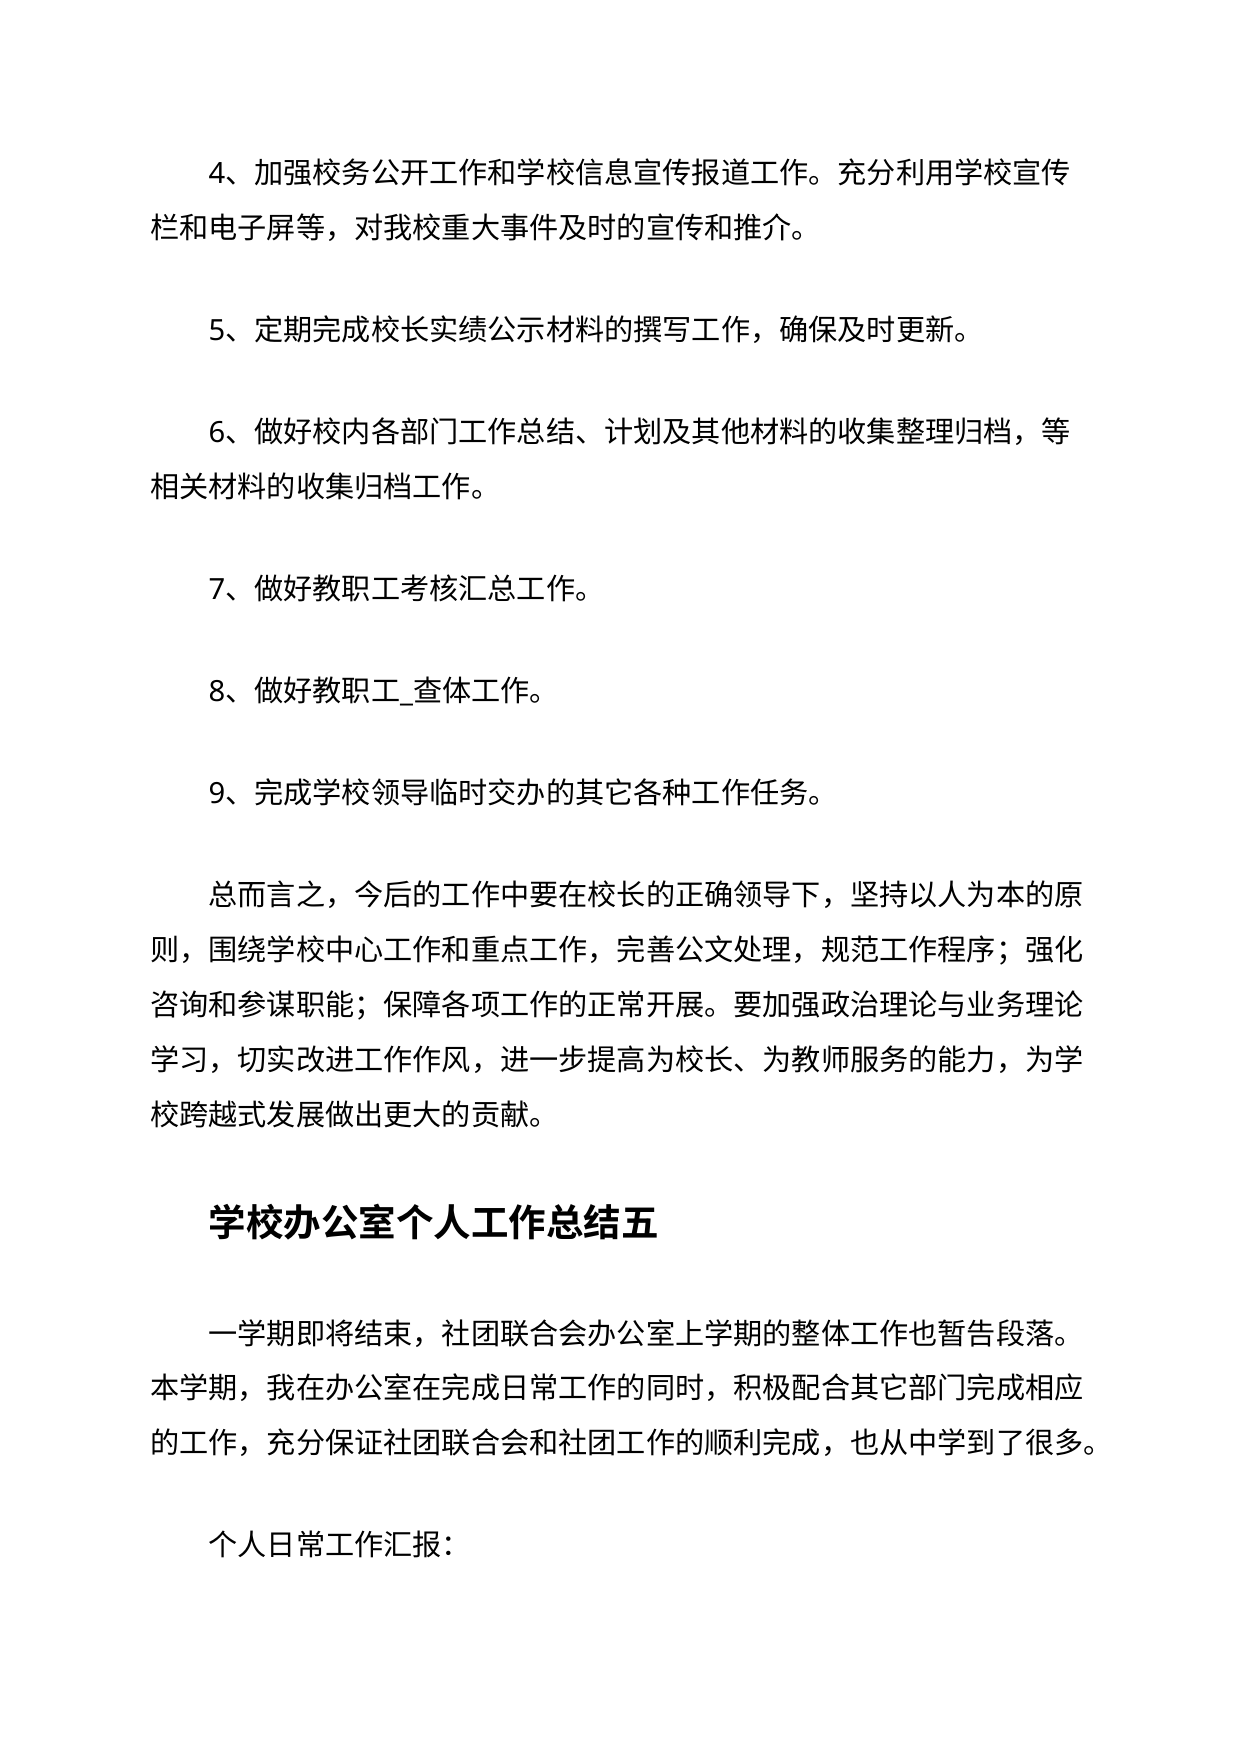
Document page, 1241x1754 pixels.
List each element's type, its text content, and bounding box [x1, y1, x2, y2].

text 一学期即将结束，社团联合会办公室上学期的整体工作也暂告段落。本学期，我在办公室在完成日常工作的同时，积极配合其它部门完成相应的工作，充分保证社团联合会和社团工作的顺利完成，也从中学到了很多。 [150, 1310, 1090, 1462]
text 8、做好教职工_查体工作。 [150, 667, 1090, 710]
text 学校办公室个人工作总结五 [150, 1193, 1090, 1247]
text 总而言之，今后的工作中要在校长的正确领导下，坚持以人为本的原则，围绕学校中心工作和重点工作，完善公文处理，规范工作程序；强化咨询和参谋职能；保障各项工作的正常开展。要加强政治理论与业务理论学习，切实改进工作作风，进一步提高为校长、为教师服务的能力，为学校跨越式发展做出更大的贡献。 [150, 871, 1090, 1133]
text 4、加强校务公开工作和学校信息宣传报道工作。充分利用学校宣传栏和电子屏等，对我校重大事件及时的宣传和推介。 [150, 150, 1090, 247]
text 5、定期完成校长实绩公示材料的撰写工作，确保及时更新。 [150, 307, 1090, 349]
text 7、做好教职工考核汇总工作。 [150, 566, 1090, 608]
text 6、做好校内各部门工作总结、计划及其他材料的收集整理归档，等相关材料的收集归档工作。 [150, 409, 1090, 506]
text 9、完成学校领导临时交办的其它各种工作任务。 [150, 769, 1090, 812]
text 个人日常工作汇报： [150, 1522, 1090, 1564]
